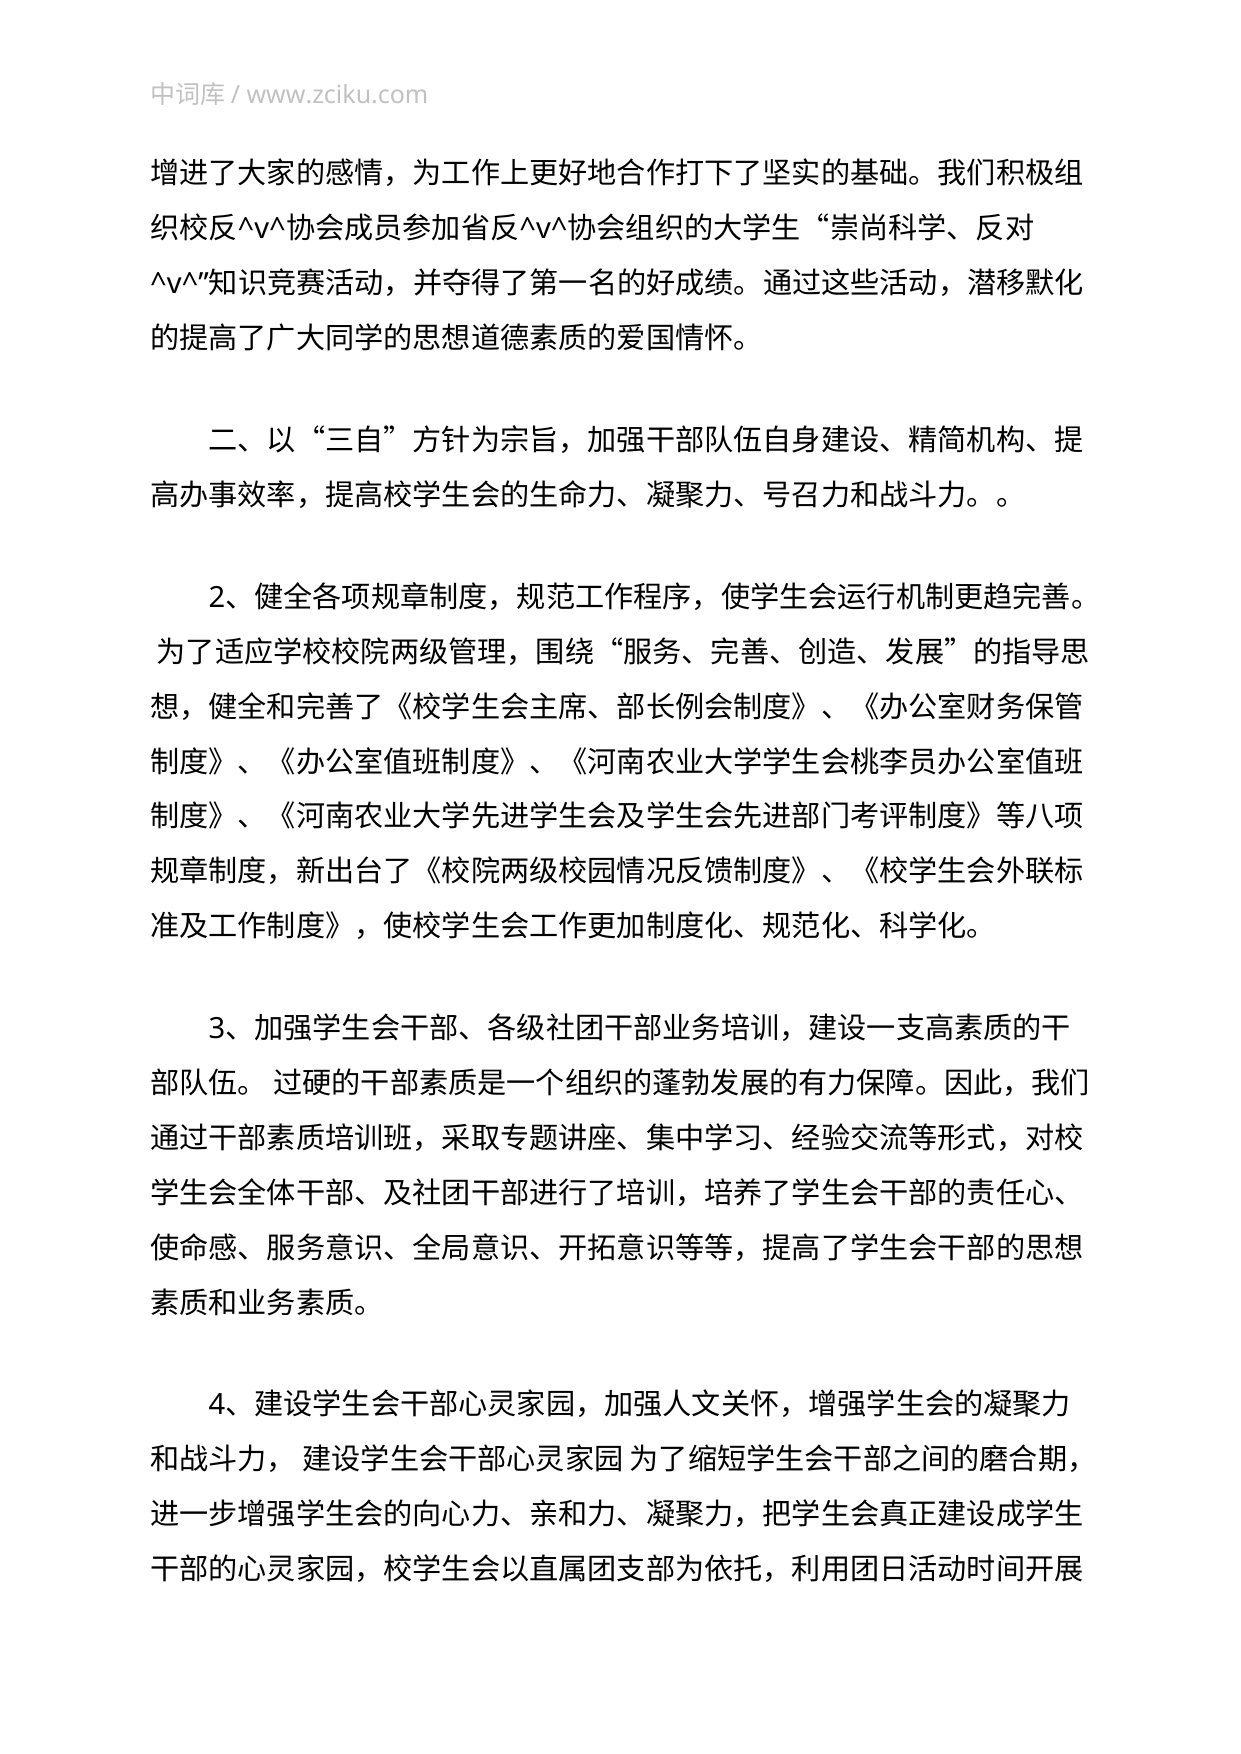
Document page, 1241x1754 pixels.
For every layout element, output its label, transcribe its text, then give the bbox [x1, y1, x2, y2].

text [150, 150, 1090, 357]
text 3、加强学生会干部、各级社团干部业务培训，建设一支高素质的干部队伍。 过硬的干部素质是一个组织的蓬勃发展的有力保障。因此，我们通过干部素质培训班，采取专题讲座、集中学习、经验交流等形式，对校学生会全体干部、及社团干部进行了培训，培养了学生会干部的责任心、使命感、服务意识、全局意识、开拓意识等等，提高了学生会干部的思想素质和业务素质。 [150, 1004, 1090, 1321]
text 二、以“三自”方针为宗旨，加强干部队伍自身建设、精简机构、提高办事效率，提高校学生会的生命力、凝聚力、号召力和战斗力。。 [150, 417, 1090, 514]
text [150, 1381, 1090, 1588]
text 2、健全各项规章制度，规范工作程序，使学生会运行机制更趋完善。 为了适应学校校院两级管理，围绕“服务、完善、创造、发展”的指导思想，健全和完善了《校学生会主席、部长例会制度》、《办公室财务保管制度》、《办公室值班制度》、《河南农业大学学生会桃李员办公室值班制度》、《河南农业大学先进学生会及学生会先进部门考评制度》等八项规章制度，新出台了《校院两级校园情况反馈制度》、《校学生会外联标准及工作制度》，使校学生会工作更加制度化、规范化、科学化。 [150, 573, 1090, 945]
